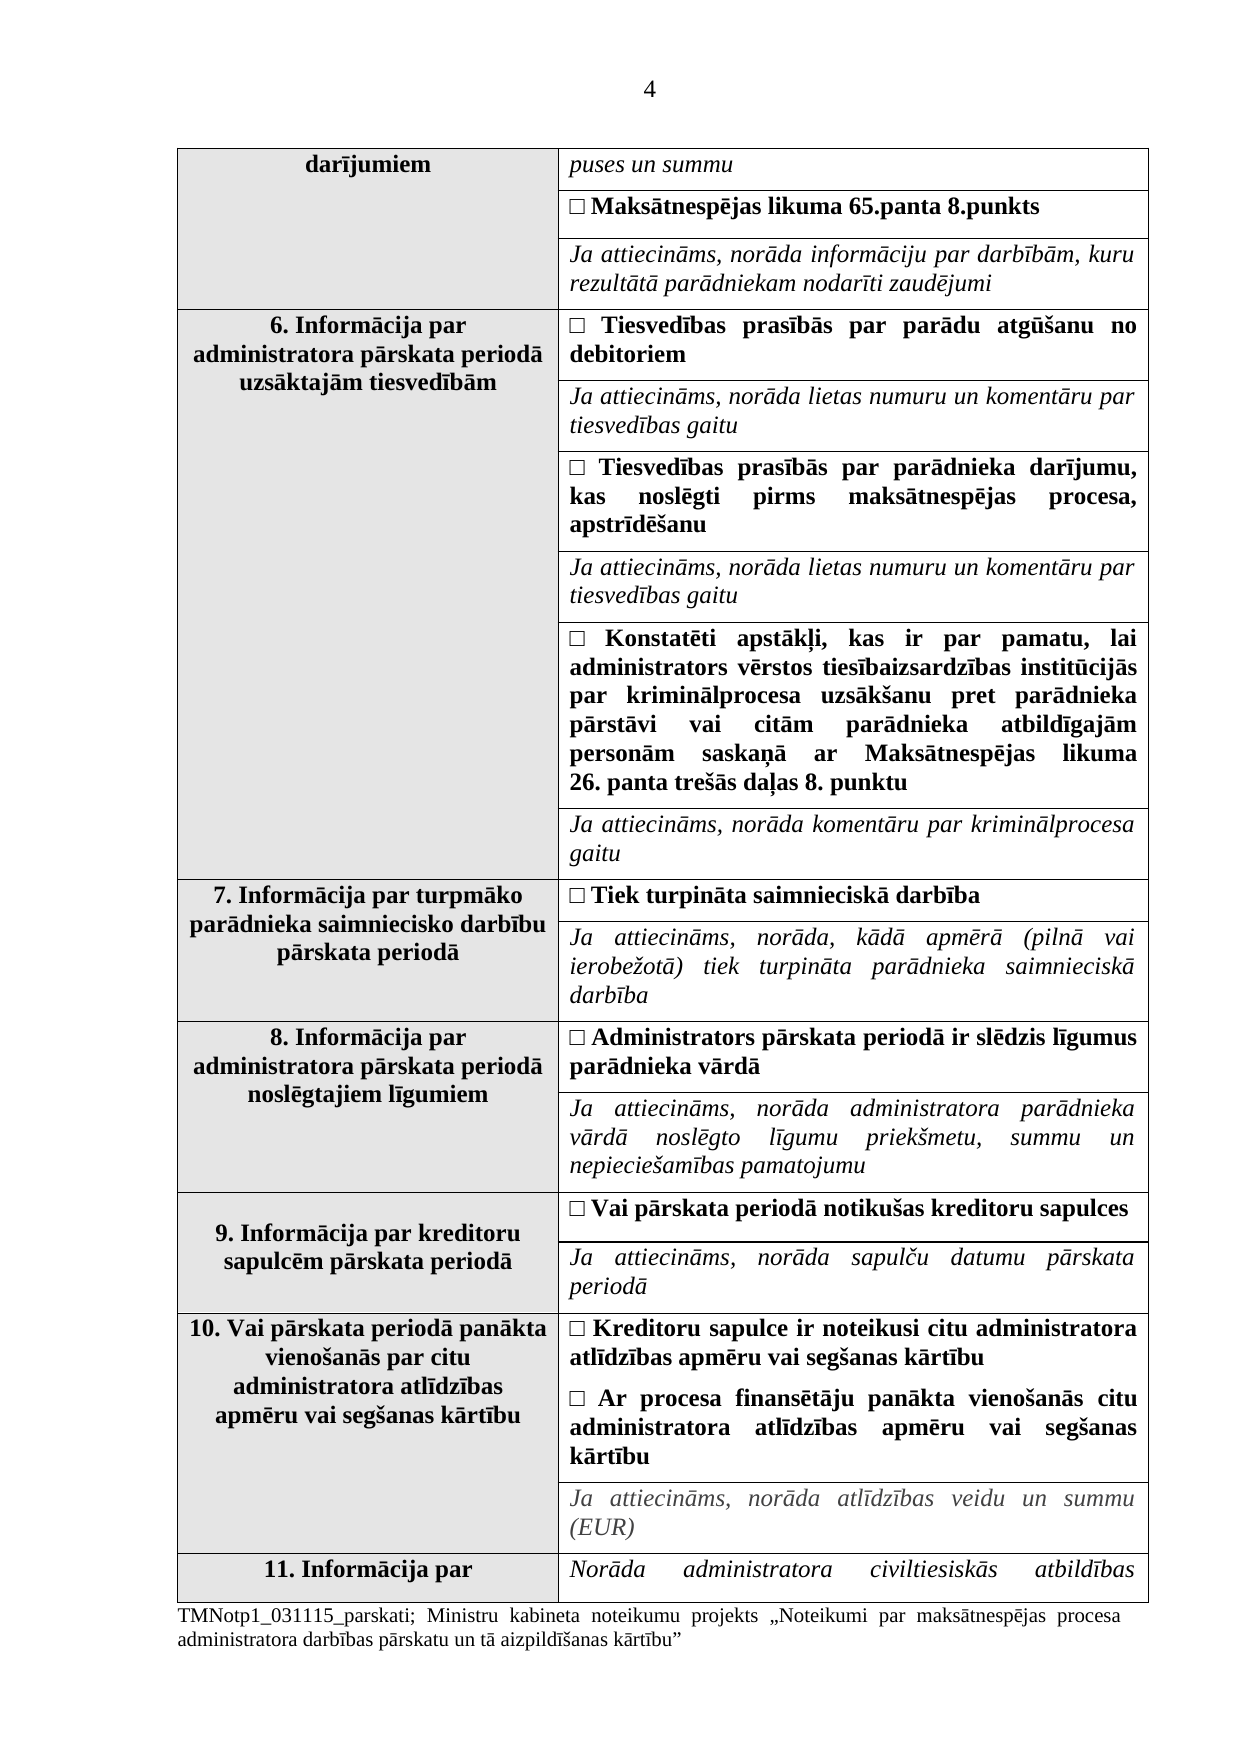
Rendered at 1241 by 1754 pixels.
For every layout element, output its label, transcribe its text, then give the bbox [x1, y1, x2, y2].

table_cell □ Tiek turpināta saimnieciskā darbība [559, 880, 1148, 921]
table_cell □ Vai pārskata periodā notikušas kreditoru sapulces [559, 1193, 1148, 1241]
table_cell Ja attiecināms, norāda atlīdzības veidu un summu (EUR) [559, 1483, 1148, 1553]
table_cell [559, 1554, 1148, 1602]
table_cell 10. Vai pārskata periodā panākta vienošanās par citu administratora atlīdzības apmēru vai segšanas kārtību [178, 1314, 558, 1553]
table_cell Ja attiecināms, norāda, kādā apmērā (pilnā vai ierobežotā) tiek turpināta parādnieka saimnieciskā darbība [559, 922, 1148, 1021]
table_cell Ja attiecināms, norāda sapulču datumu pārskata periodā [559, 1243, 1148, 1312]
table_cell Ja attiecināms, norāda informāciju par darbībām, kuru rezultātā parādniekam nodarīti zaudējumi [559, 239, 1148, 309]
table_cell Ja attiecināms, norāda komentāru par kriminālprocesa gaitu [559, 809, 1148, 879]
table_cell □ Tiesvedības prasībās par parādu atgūšanu no debitoriem [559, 310, 1148, 380]
table_cell Ja attiecināms, norāda lietas numuru un komentāru par tiesvedības gaitu [559, 552, 1148, 622]
table_cell □ Kreditoru sapulce ir noteikusi citu administratora atlīdzības apmēru vai segšanas kārtību □ Ar procesa finansētāju panākta vienošanās citu administratora atlīdzības apmēru vai segšanas kārtību [559, 1314, 1148, 1482]
table_cell 9. Informācija par kreditoru sapulcēm pārskata periodā [178, 1193, 558, 1312]
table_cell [178, 1554, 558, 1602]
table_cell 8. Informācija par administratora pārskata periodā noslēgtajiem līgumiem [178, 1022, 558, 1192]
table_cell Ja attiecināms, norāda administratora parādnieka vārdā noslēgto līgumu priekšmetu, summu un nepieciešamības pamatojumu [559, 1093, 1148, 1192]
table_cell Ja attiecināms, norāda lietas numuru un komentāru par tiesvedības gaitu [559, 381, 1148, 451]
table_cell □ Konstatēti apstākļi, kas ir par pamatu, lai administrators vērstos tiesībaizsardzības institūcijās par kriminālprocesa uzsākšanu pret parādnieka pārstāvi vai citām parādnieka atbildīgajām personām saskaņā ar Maksātnespējas likuma 26. panta trešās daļas 8. punktu [559, 623, 1148, 808]
table_cell □ Maksātnespējas likuma 65.panta 8.punkts [559, 191, 1148, 238]
table_cell □ Administrators pārskata periodā ir slēdzis līgumus parādnieka vārdā [559, 1022, 1148, 1092]
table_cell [559, 149, 1148, 190]
table_cell 6. Informācija par administratora pārskata periodā uzsāktajām tiesvedībām [178, 310, 558, 879]
table_cell 7. Informācija par turpmāko parādnieka saimniecisko darbību pārskata periodā [178, 880, 558, 1021]
table_cell □ Tiesvedības prasībās par parādnieka darījumu, kas noslēgti pirms maksātnespējas procesa, apstrīdēšanu [559, 452, 1148, 551]
